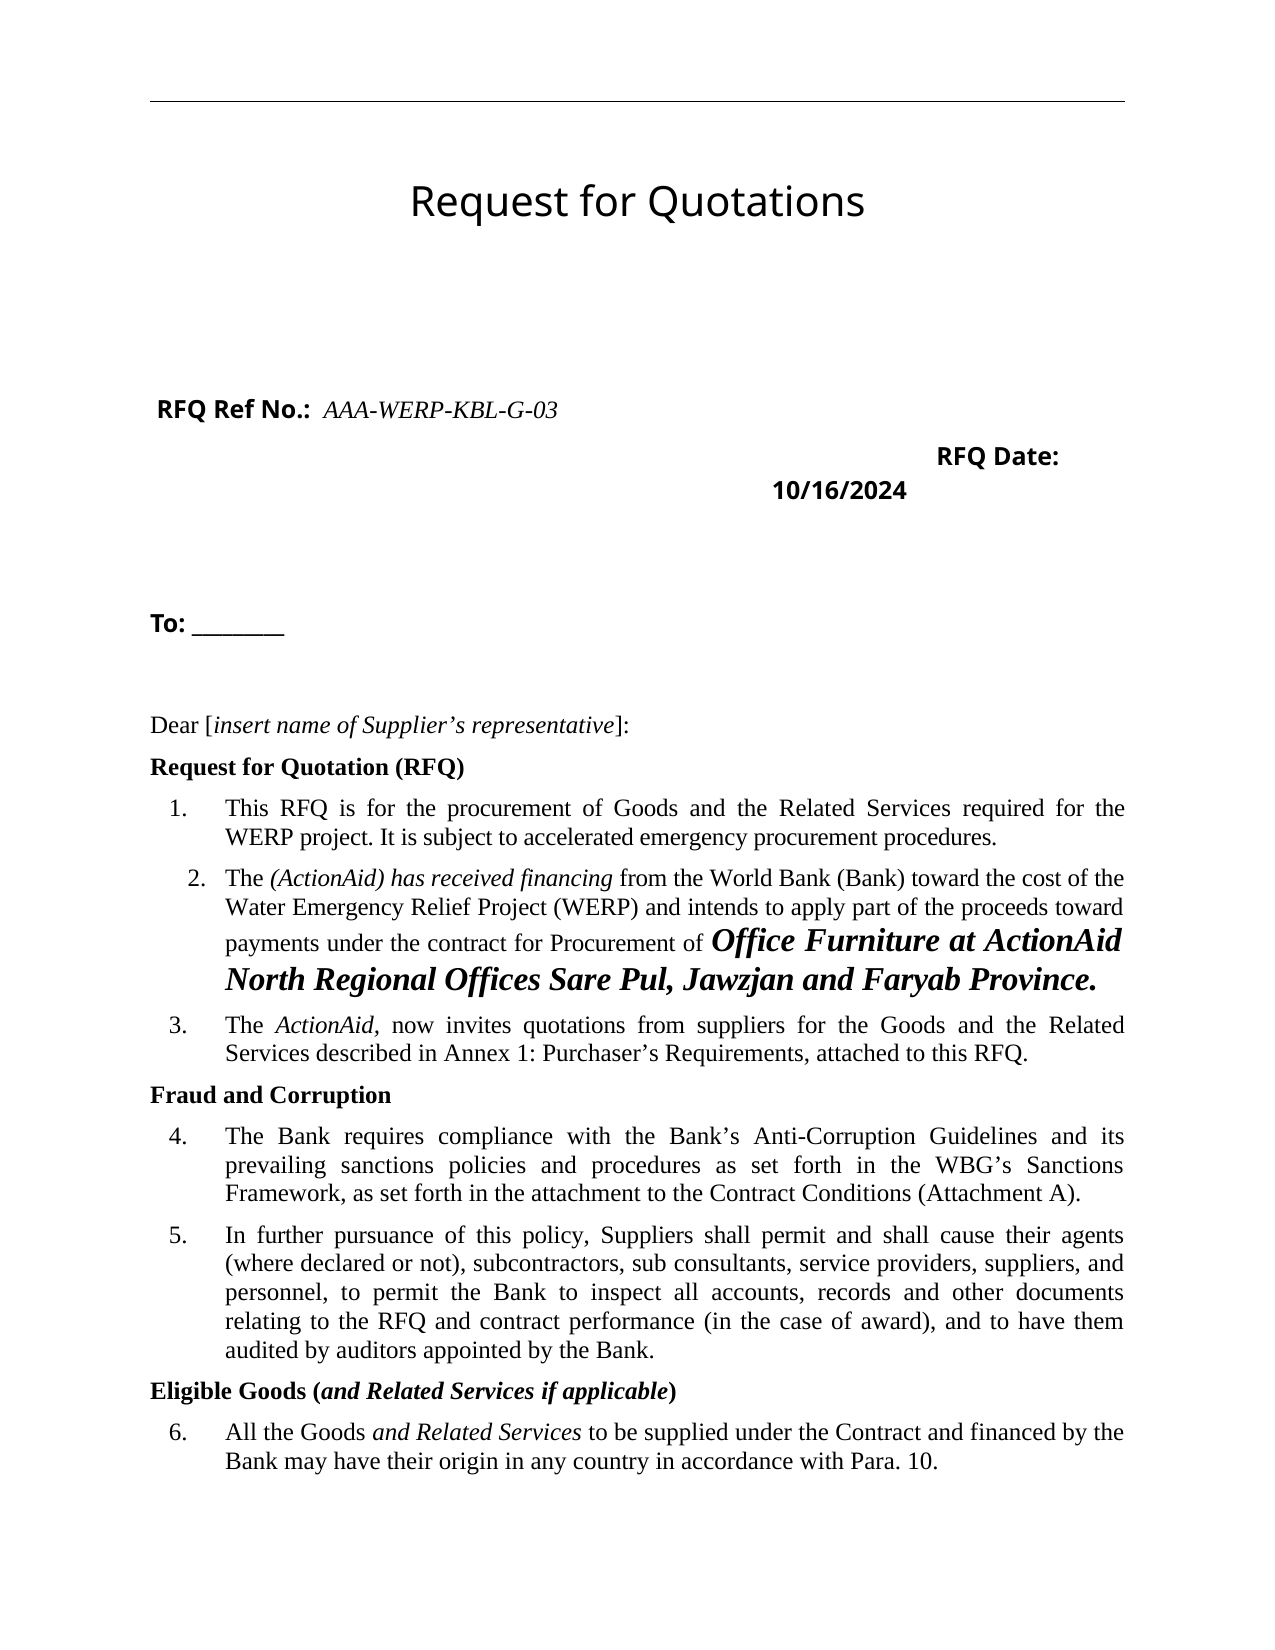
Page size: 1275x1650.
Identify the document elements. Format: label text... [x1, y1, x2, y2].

text Dear [insert name of Supplier’s representative]: [150, 711, 1125, 739]
text Request for Quotation (RFQ) [150, 752, 1125, 781]
text RFQ Ref No.: AAA-WERP-KBL-G-03 [150, 392, 1125, 426]
text Fraud and Corruption [150, 1080, 1125, 1108]
list In further pursuance of this policy, Suppliers shall permit and shall cause their agents (where declared or not), subcontractors, sub consultants, service providers, suppliers, and personnel, to permit the Bank to inspect all accounts, records and other documents relating to the RFQ and contract performance (in the case of award), and to have them audited by auditors appointed by the Bank. [169, 1220, 1125, 1363]
subtitle Request for Quotations [150, 171, 1125, 228]
list The (ActionAid) has received financing from the World Bank (Bank) toward the cost of the Water Emergency Relief Project (WERP) and intends to apply part of the proceeds toward payments under the contract for Procurement of Office Furniture at ActionAid North Regional Offices Sare Pul, Jawzjan and Faryab Province. [187, 863, 1125, 997]
text Eligible Goods (and Related Services if applicable) [150, 1376, 1125, 1405]
list This RFQ is for the procurement of Goods and the Related Services required for the WERP project. It is subject to accelerated emergency procurement procedures. [169, 793, 1125, 851]
text To: _________ [150, 606, 1125, 640]
list The Bank requires compliance with the Bank’s Anti-Corruption Guidelines and its prevailing sanctions policies and procedures as set forth in the WBG’s Sanctions Framework, as set forth in the attachment to the Contract Conditions (Attachment A). [169, 1121, 1125, 1207]
list The ActionAid, now invites quotations from suppliers for the Goods and the Related Services described in Annex 1: Purchaser’s Requirements, attached to this RFQ. [169, 1010, 1125, 1067]
text RFQ Date: 10/16/2024 [553, 438, 1125, 506]
list All the Goods and Related Services to be supplied under the Contract and financed by the Bank may have their origin in any country in accordance with Para. 10. [169, 1417, 1125, 1475]
